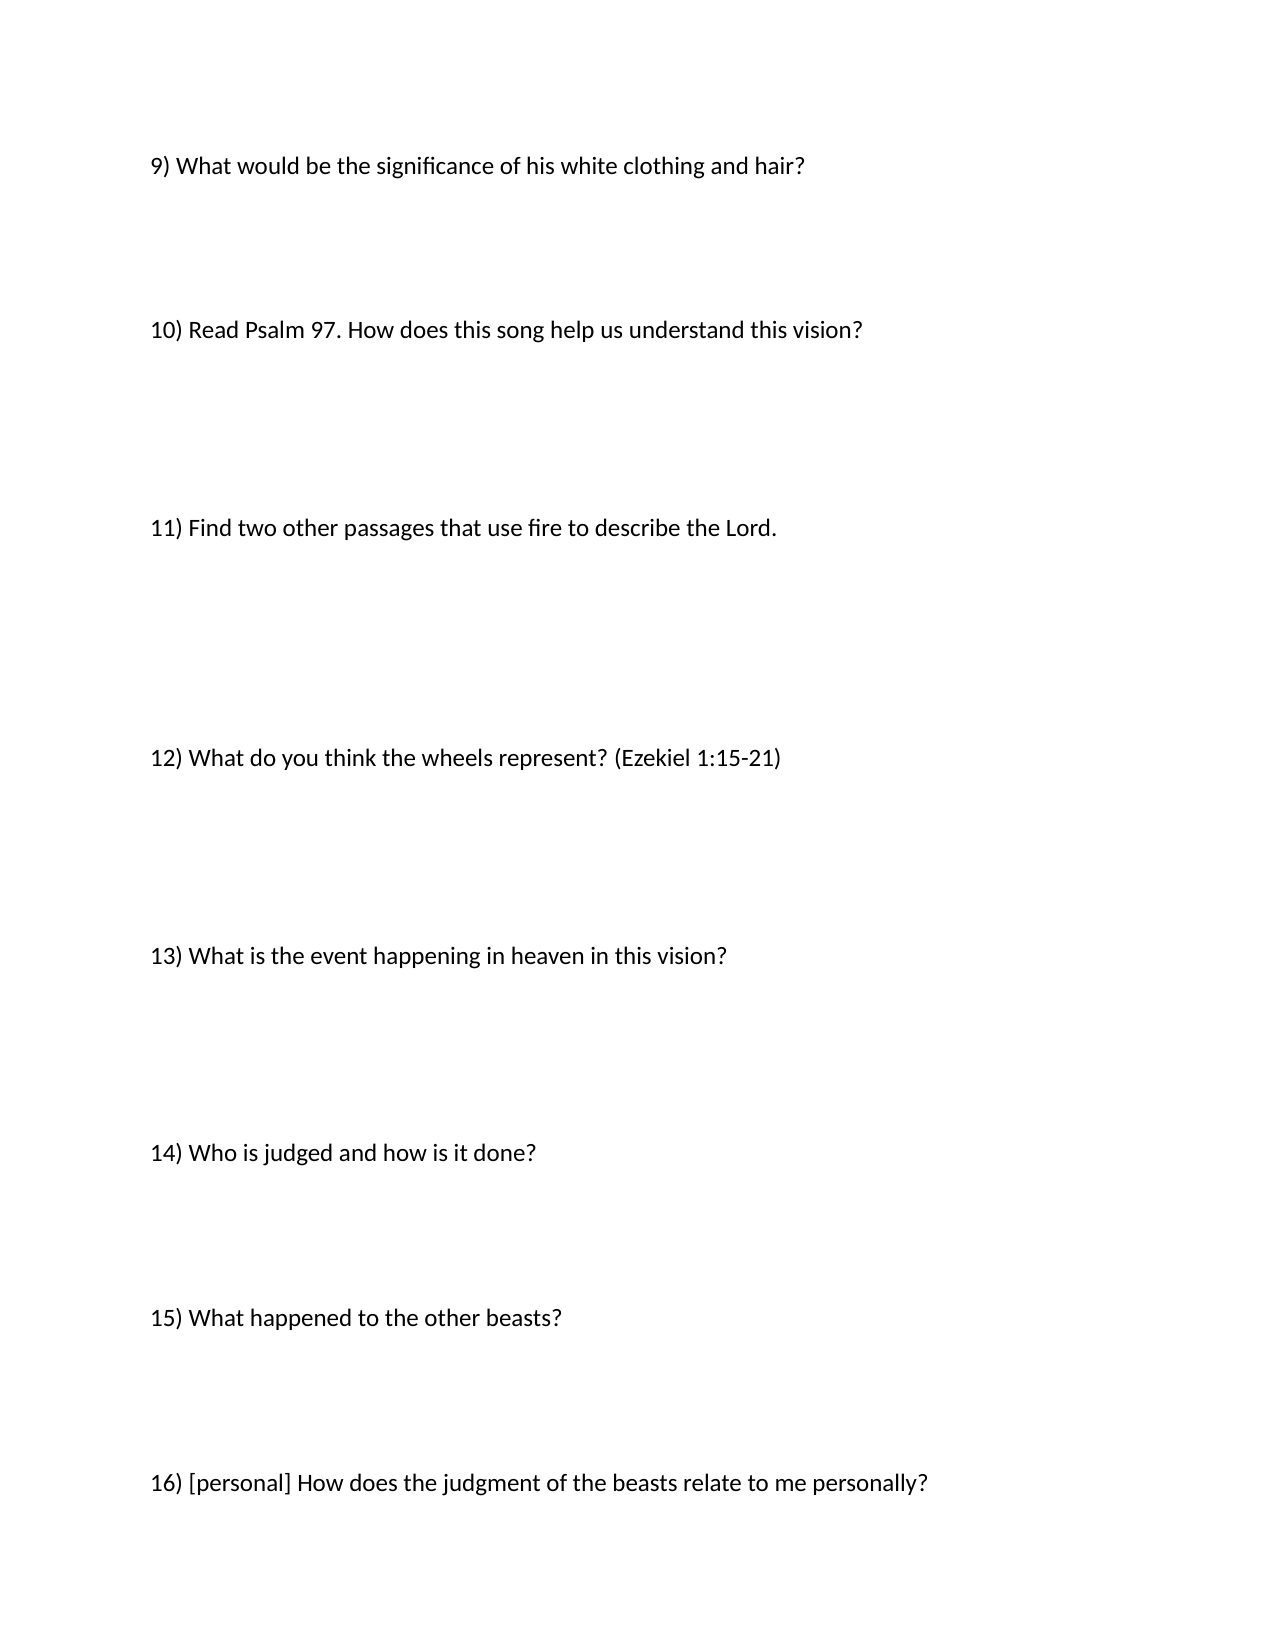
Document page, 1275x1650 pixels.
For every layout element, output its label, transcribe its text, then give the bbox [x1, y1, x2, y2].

text 11) Find two other passages that use fire to describe the Lord. [150, 512, 1125, 543]
text 9) What would be the significance of his white clothing and hair? [150, 150, 1125, 181]
text 14) Who is judged and how is it done? [150, 1137, 1125, 1168]
text 12) What do you think the wheels represent? (Ezekiel 1:15-21) [150, 742, 1125, 773]
text 15) What happened to the other beasts? [150, 1302, 1125, 1333]
text 13) What is the event happening in heaven in this vision? [150, 940, 1125, 971]
text 10) Read Psalm 97. How does this song help us understand this vision? [150, 314, 1125, 345]
text 16) [personal] How does the judgment of the beasts relate to me personally? [150, 1467, 1125, 1497]
